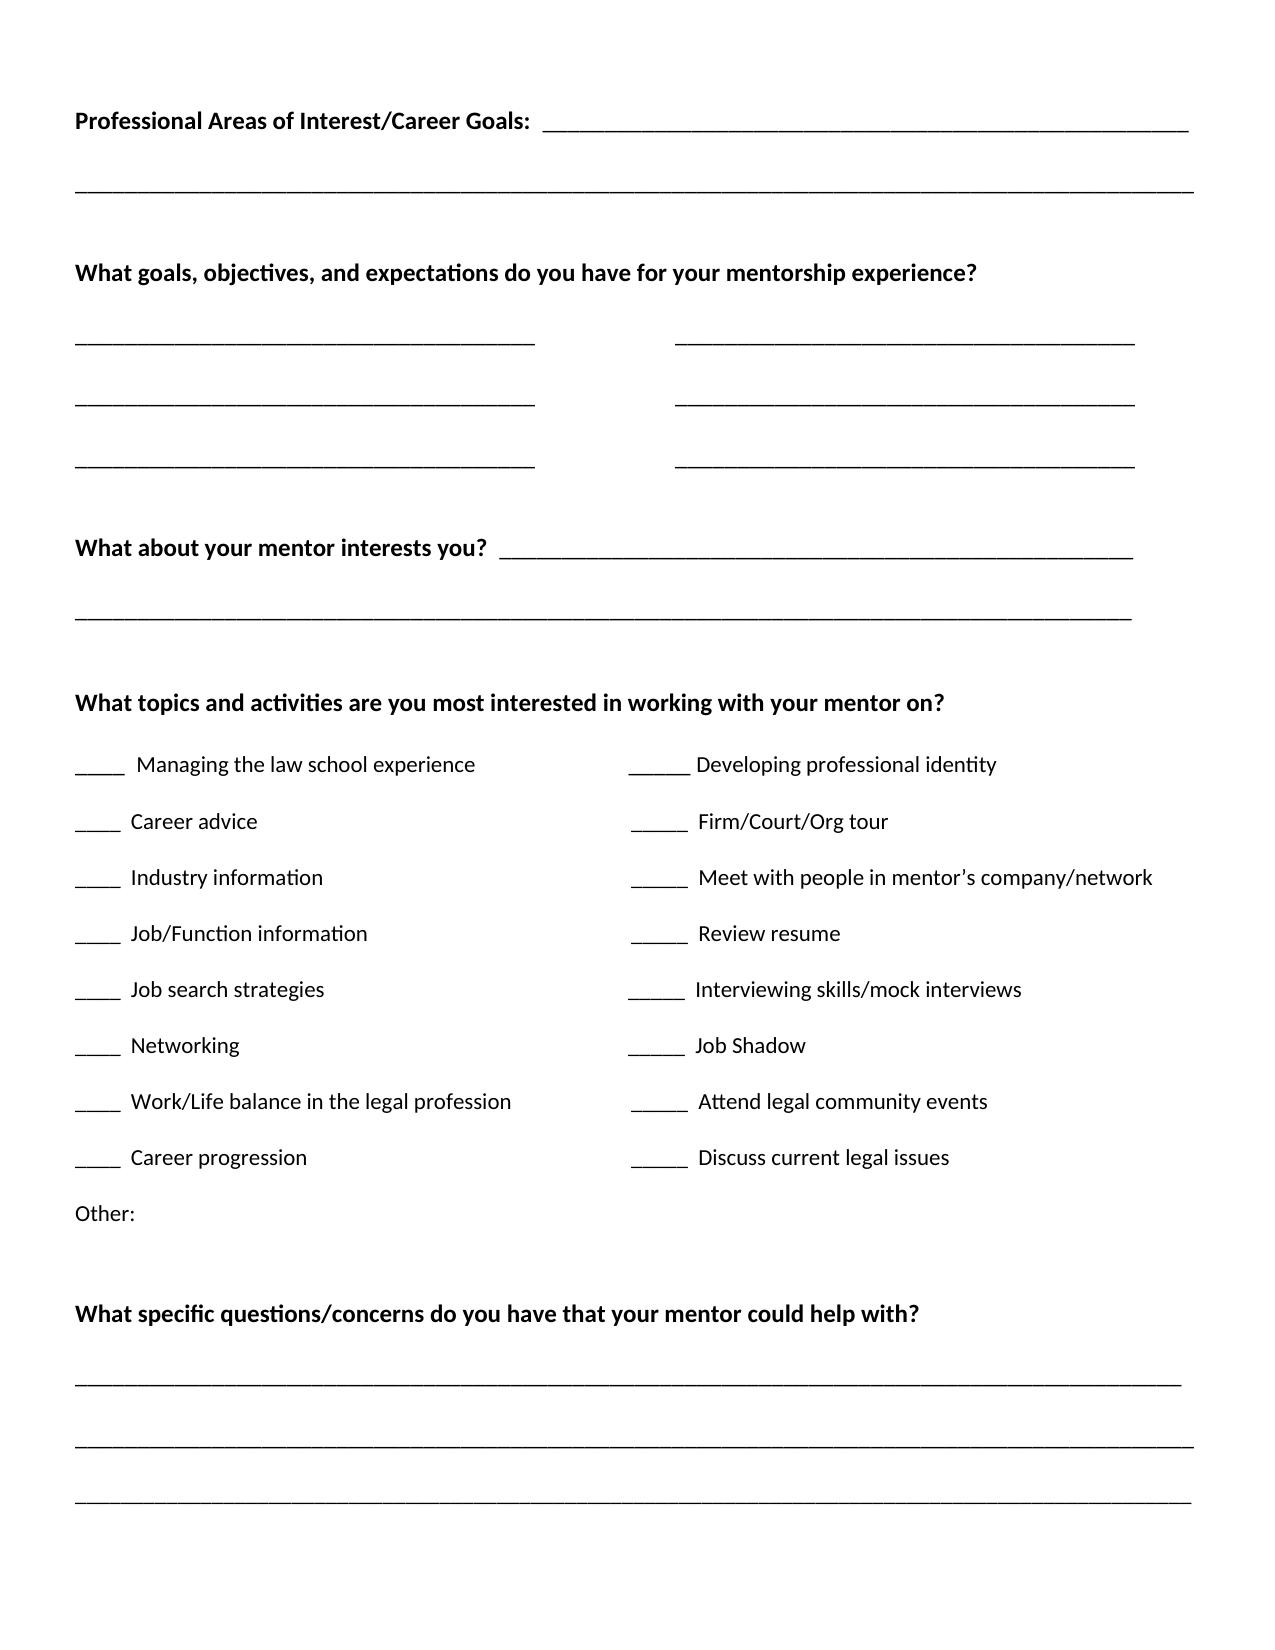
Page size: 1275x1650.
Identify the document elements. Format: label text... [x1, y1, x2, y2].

text _____________________________________ _____________________________________ [75, 441, 1200, 471]
text Professional Areas of Interest/Career Goals: ____________________________________________________ __________________________________________________________________________________________ [75, 105, 1200, 197]
text Other: [75, 1199, 1200, 1227]
text _________________________________________________________________________________________ [75, 1360, 1200, 1390]
text ____ Managing the law school experience _____ Developing professional identity [75, 748, 1200, 779]
text _____________________________________ _____________________________________ [75, 380, 1200, 410]
text What goals, objectives, and expectations do you have for your mentorship experience? [75, 258, 1200, 288]
text ____ Industry information _____ Meet with people in mentor’s company/network ____ Job/Function information _____ Review resume ____ Job search strategies _____ Interviewing skills/mock interviews ____ Networking _____ Job Shadow ____ Work/Life balance in the legal profession _____ Attend legal community events ____ Career progression _____ Discuss current legal issues [75, 863, 1200, 1171]
text __________________________________________________________________________________________ [75, 1421, 1200, 1451]
text What specific questions/concerns do you have that your mentor could help with? [75, 1299, 1200, 1329]
text _____________________________________ _____________________________________ [75, 319, 1200, 349]
text ____ Career advice _____ Firm/Court/Org tour [75, 779, 1200, 863]
text _____________________________________________________________________________________ [75, 593, 1200, 624]
text What topics and activities are you most interested in working with your mentor on? [75, 687, 1200, 718]
text __________________________________________________________________________________________________ [0, 1479, 1275, 1507]
text What about your mentor interests you? ___________________________________________________ [75, 532, 1200, 563]
